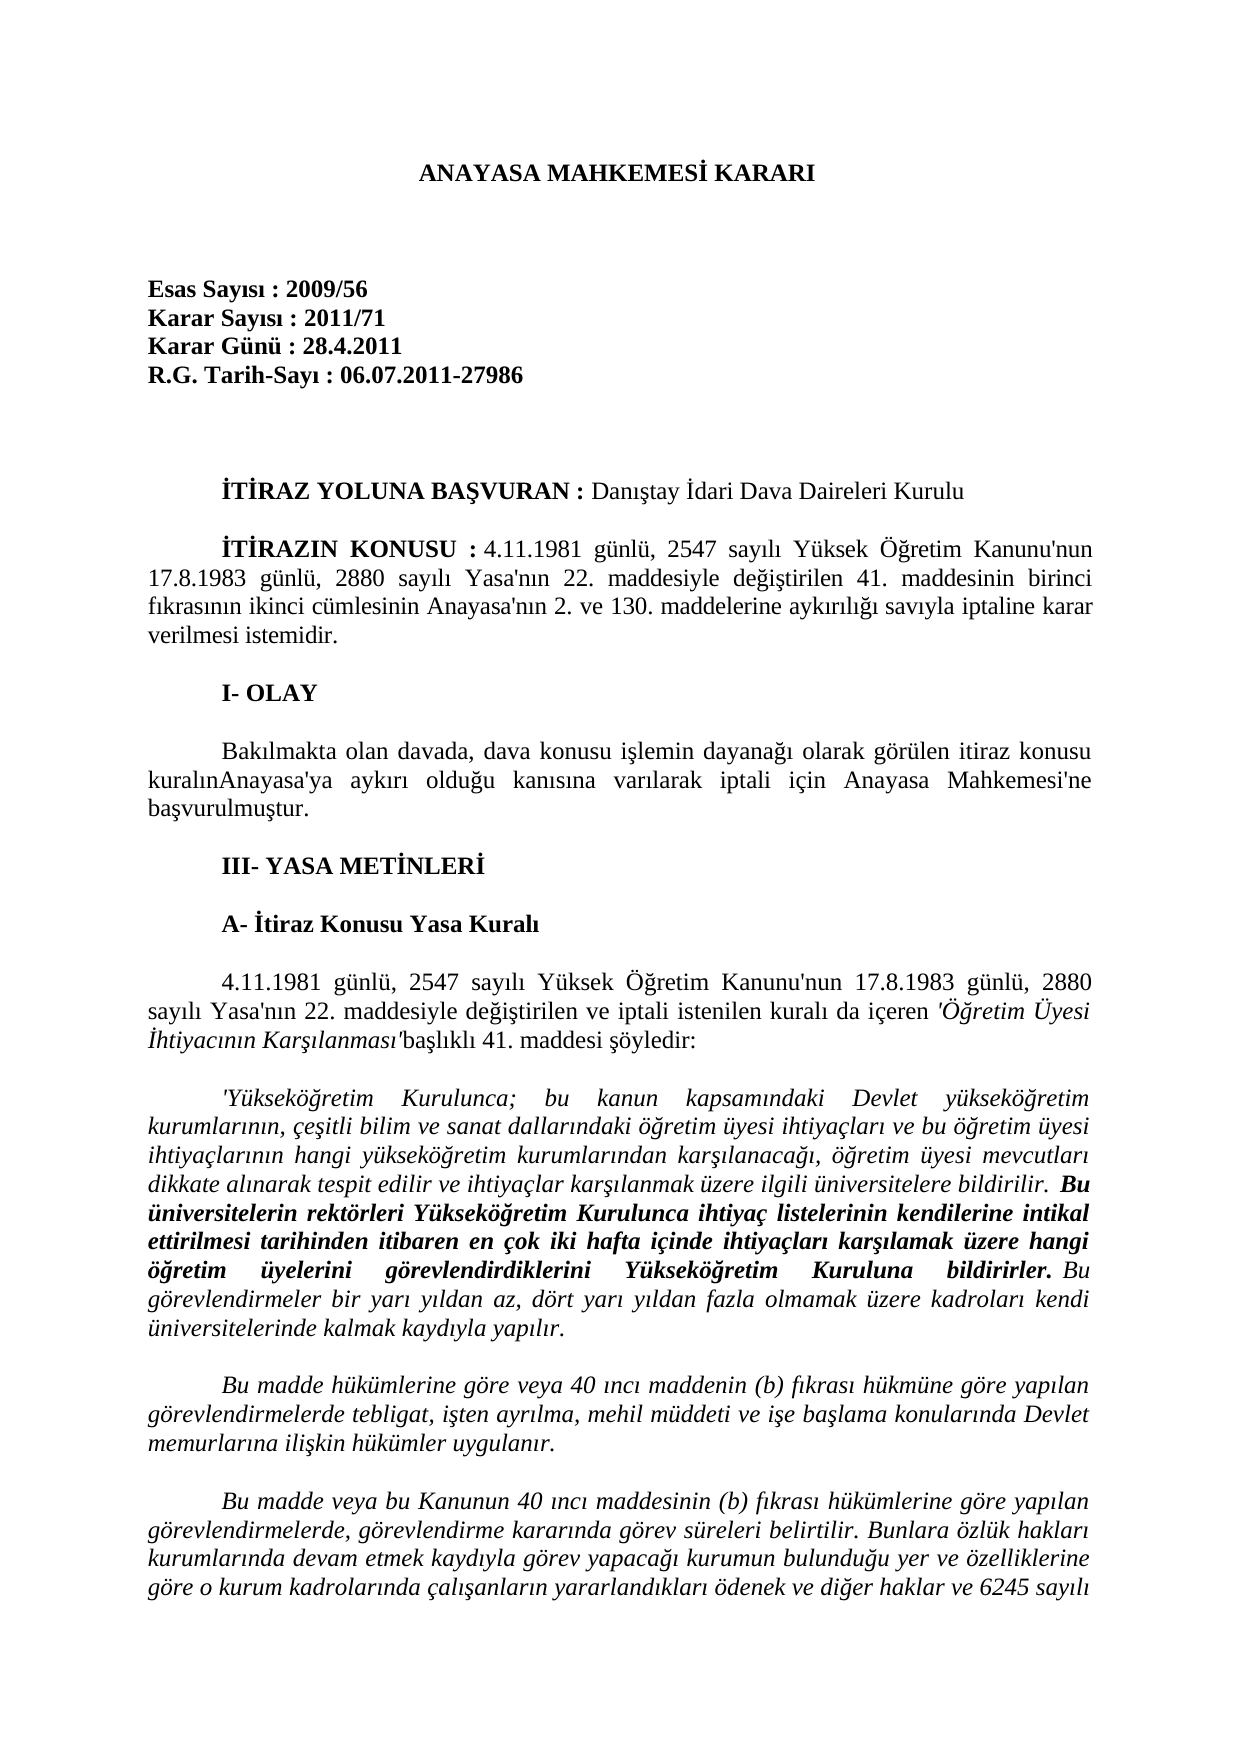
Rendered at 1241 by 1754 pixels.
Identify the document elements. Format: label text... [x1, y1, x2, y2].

text 4.11.1981 günlü, 2547 sayılı Yüksek Öğretim Kanunu'nun 17.8.1983 günlü, 2880 sayılı Yasa'nın 22. maddesiyle değiştirilen ve iptali istenilen kuralı da içeren 'Öğretim Üyesi İhtiyacının Karşılanması'başlıklı 41. maddesi şöyledir: [148, 967, 1093, 1053]
text İTİRAZ YOLUNA BAŞVURAN : Danıştay İdari Dava Daireleri Kurulu [148, 476, 1093, 505]
text Bakılmakta olan davada, dava konusu işlemin dayanağı olarak görülen itiraz konusu kuralınAnayasa'ya aykırı olduğu kanısına varılarak iptali için Anayasa Mahkemesi'ne başvurulmuştur. [148, 736, 1093, 822]
text İTİRAZIN KONUSU : 4.11.1981 günlü, 2547 sayılı Yüksek Öğretim Kanunu'nun 17.8.1983 günlü, 2880 sayılı Yasa'nın 22. maddesiyle değiştirilen 41. maddesinin birinci fıkrasının ikinci cümlesinin Anayasa'nın 2. ve 130. maddelerine aykırılığı savıyla iptaline karar verilmesi istemidir. [148, 534, 1093, 649]
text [148, 1486, 1093, 1601]
text I- OLAY [148, 678, 1093, 707]
text Bu madde hükümlerine göre veya 40 ıncı maddenin (b) fıkrası hükmüne göre yapılan görevlendirmelerde tebligat, işten ayrılma, mehil müddeti ve işe başlama konularında Devlet memurlarına ilişkin hükümler uygulanır. [148, 1371, 1093, 1457]
text A- İtiraz Konusu Yasa Kuralı [148, 909, 1093, 938]
text III- YASA METİNLERİ [148, 851, 1093, 880]
text 'Yükseköğretim Kurulunca; bu kanun kapsamındaki Devlet yükseköğretim kurumlarının, çeşitli bilim ve sanat dallarındaki öğretim üyesi ihtiyaçları ve bu öğretim üyesi ihtiyaçlarının hangi yükseköğretim kurumlarından karşılanacağı, öğretim üyesi mevcutları dikkate alınarak tespit edilir ve ihtiyaçlar karşılanmak üzere ilgili üniversitelere bildirilir. Bu üniversitelerin rektörleri Yükseköğretim Kurulunca ihtiyaç listelerinin kendilerine intikal ettirilmesi tarihinden itibaren en çok iki hafta içinde ihtiyaçları karşılamak üzere hangi öğretim üyelerini görevlendirdiklerini Yükseköğretim Kuruluna bildirirler. Bu görevlendirmeler bir yarı yıldan az, dört yarı yıldan fazla olmamak üzere kadroları kendi üniversitelerinde kalmak kaydıyla yapılır. [148, 1083, 1093, 1341]
text Karar Sayısı : 2011/71 [148, 303, 1093, 331]
text ANAYASA MAHKEMESİ KARARI [148, 158, 1093, 187]
text R.G. Tarih-Sayı : 06.07.2011-27986 [148, 360, 1093, 389]
text Karar Günü : 28.4.2011 [148, 331, 1093, 360]
text Esas Sayısı : 2009/56 [148, 274, 1093, 303]
